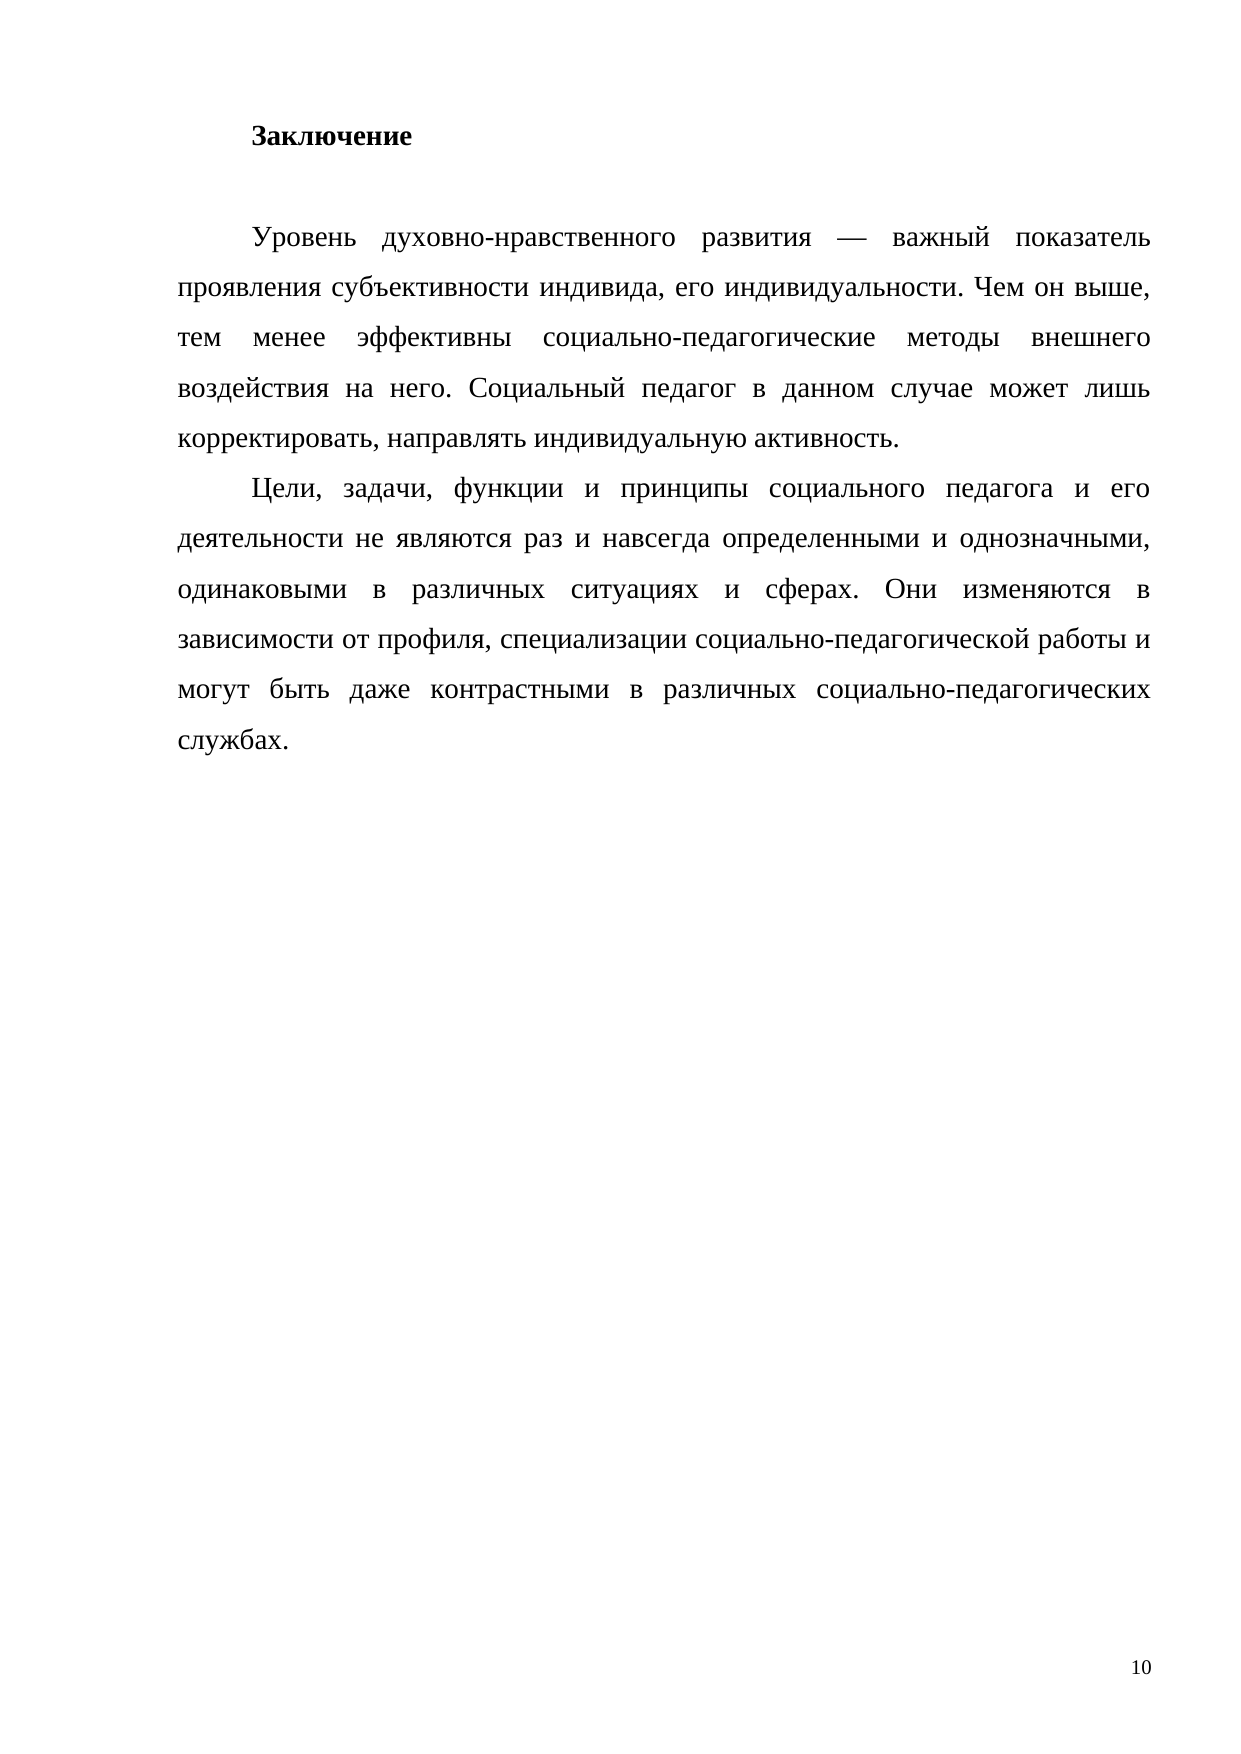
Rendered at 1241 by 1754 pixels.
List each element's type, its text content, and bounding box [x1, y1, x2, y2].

text Цели, задачи, функции и принципы социального педагога и его деятельности не являются раз и навсегда определенными и однозначными, одинаковыми в различных ситуациях и сферах. Они изменяются в зависимости от профиля, специализации социально-педагогической работы и могут быть даже контрастными в различных социально-педагогических службах. [177, 470, 1152, 755]
text Уровень духовно-нравственного развития — важный показатель проявления субъективности индивида, его индивидуальности. Чем он выше, тем менее эффективны социально-педагогические методы внешнего воздействия на него. Социальный педагог в данном случае может лишь корректировать, направлять индивидуальную активность. [177, 219, 1152, 453]
text Заключение [177, 118, 1152, 152]
